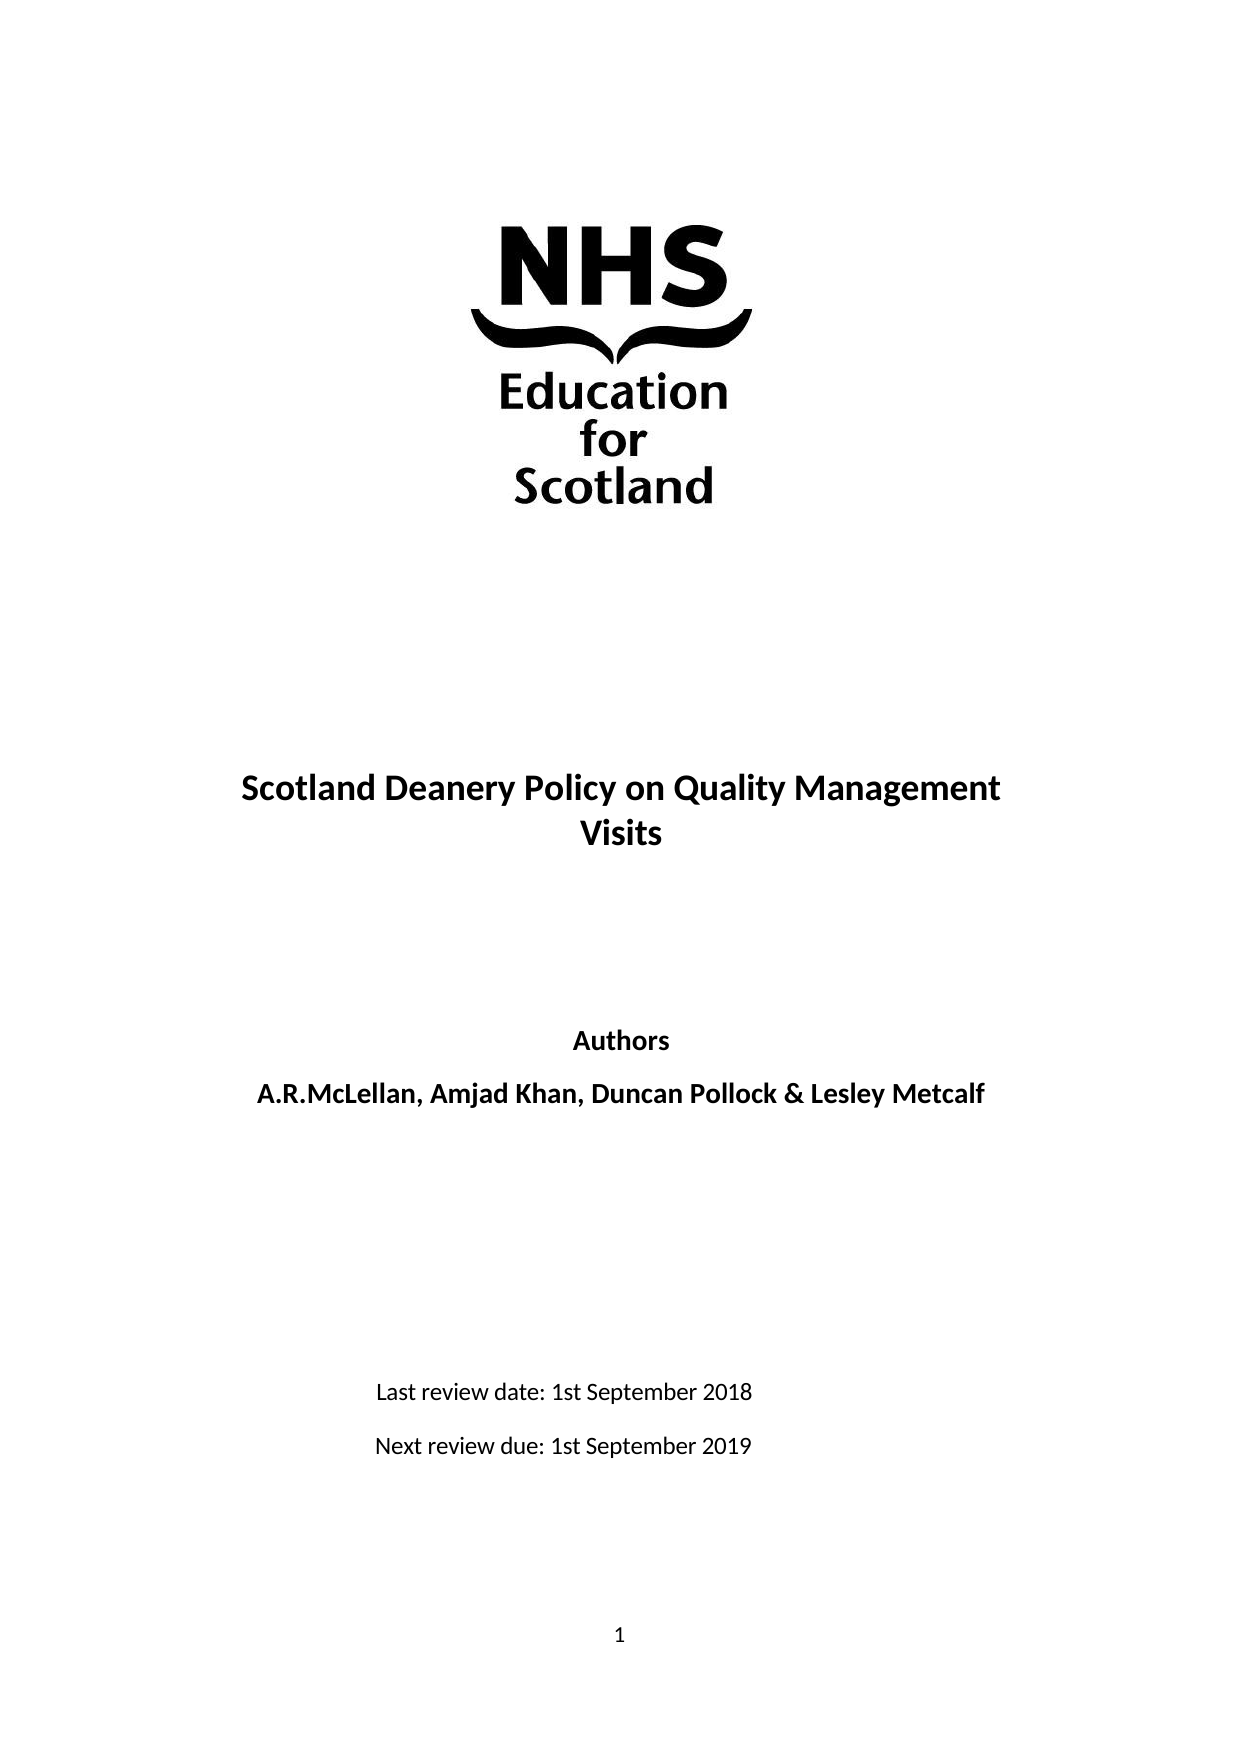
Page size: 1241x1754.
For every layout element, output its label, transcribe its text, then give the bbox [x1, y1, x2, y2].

picture [461, 213, 758, 510]
text Scotland Deanery Policy on Quality Management Visits [206, 766, 1036, 855]
text Next review due: 1st September 2019 [225, 1427, 826, 1463]
text Last review date: 1st September 2018 [150, 1376, 903, 1408]
text A.R.McLellan, Amjad Khan, Duncan Pollock & Lesley Metcalf [208, 1077, 1034, 1112]
text Authors [542, 1022, 700, 1057]
